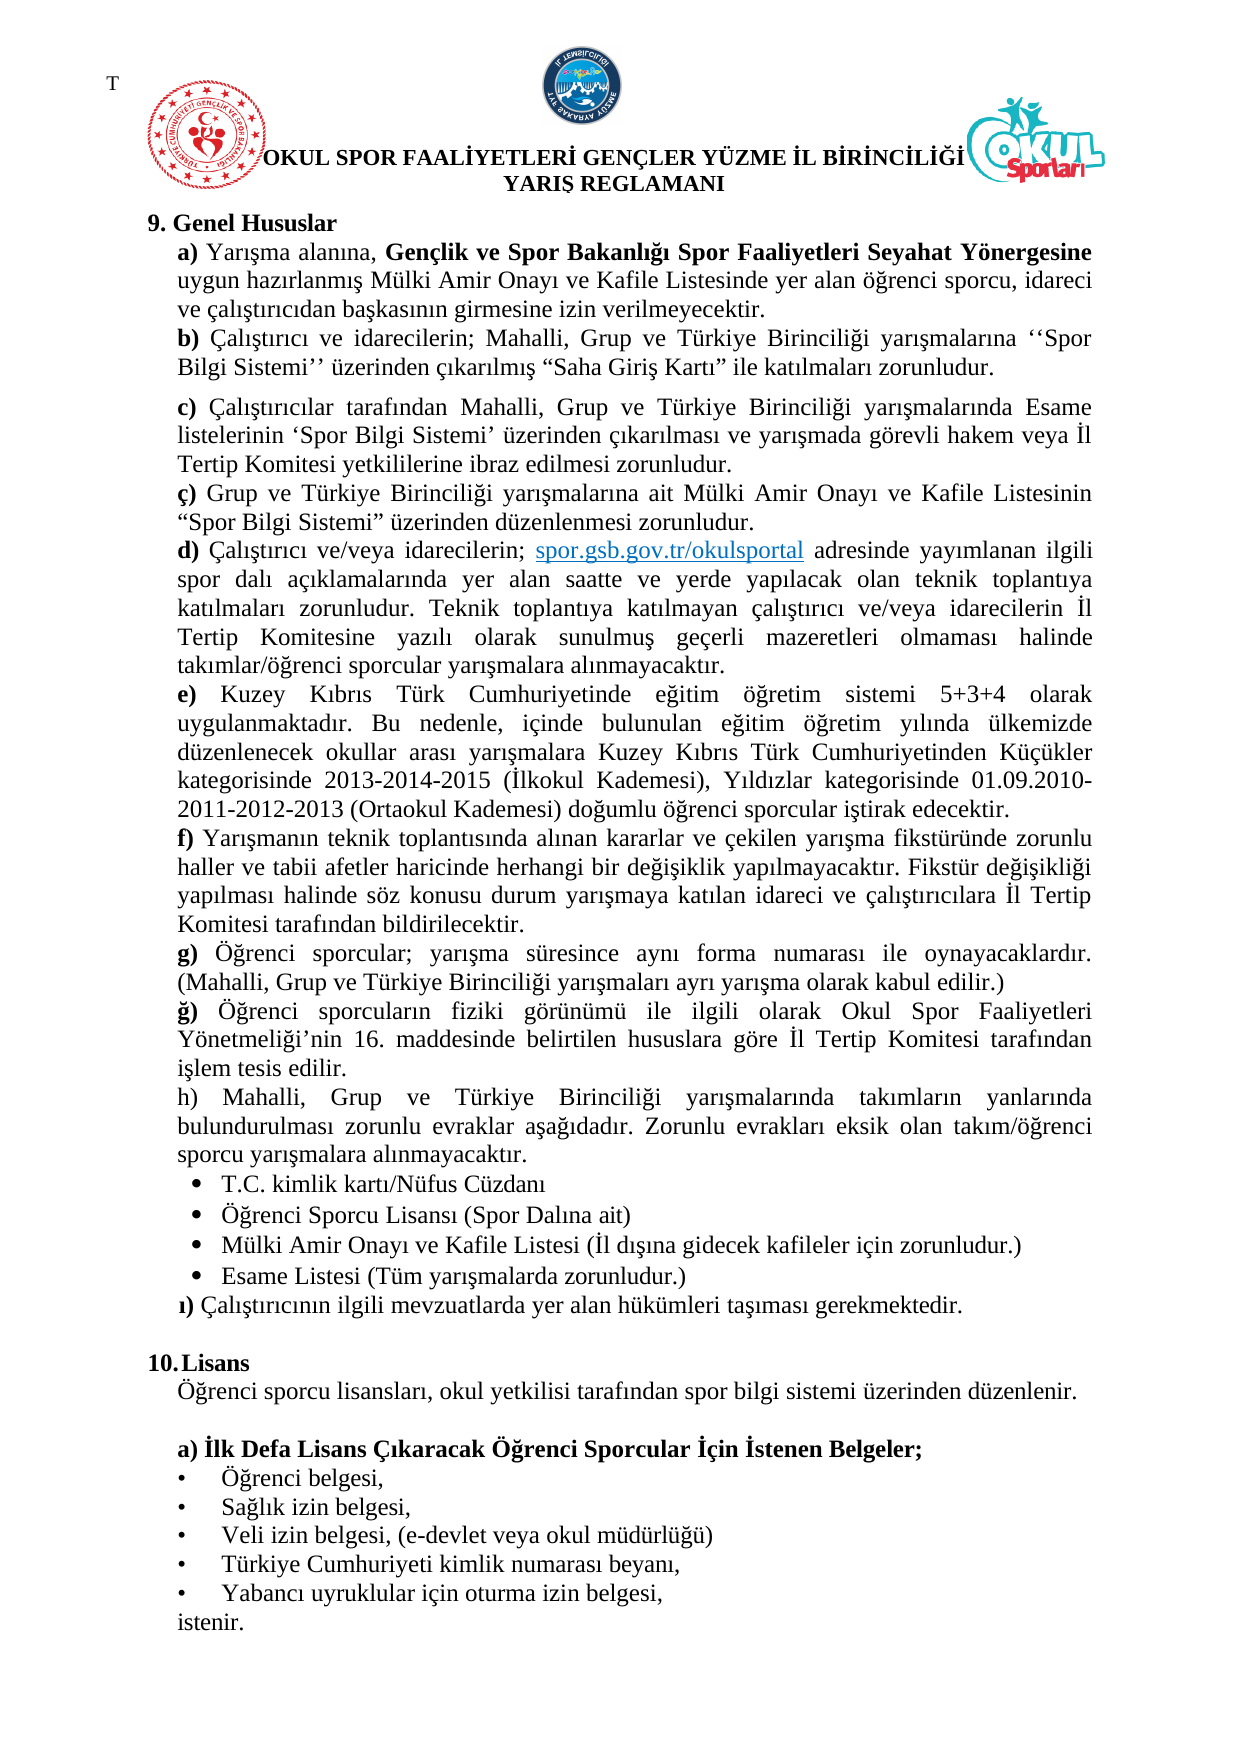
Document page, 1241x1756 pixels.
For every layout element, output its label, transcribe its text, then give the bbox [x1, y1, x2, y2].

list Öğrenci sporcular; yarışma süresince aynı forma numarası ile oynayacaklardır. (Mahalli, Grup ve Türkiye Birinciliği yarışmaları ayrı yarışma olarak kabul edilir.) [177, 938, 1093, 996]
list Çalıştırıcılar tarafından Mahalli, Grup ve Türkiye Birinciliği yarışmalarında Esame listelerinin ‘Spor Bilgi Sistemi’ üzerinden çıkarılması ve yarışmada görevli hakem veya İl Tertip Komitesi yetkililerine ibraz edilmesi zorunludur. [177, 392, 1093, 478]
picture [967, 97, 1105, 183]
list Esame Listesi (Tüm yarışmalarda zorunludur.) [192, 1260, 1151, 1290]
list Yarışma alanına, Gençlik ve Spor Bakanlığı Spor Faaliyetleri Seyahat Yönergesine uygun hazırlanmış Mülki Amir Onayı ve Kafile Listesinde yer alan öğrenci sporcu, idareci ve çalıştırıcıdan başkasının girmesine izin verilmeyecektir. [177, 237, 1093, 323]
list Lisans [147, 1348, 1151, 1377]
list Mahalli, Grup ve Türkiye Birinciliği yarışmalarında takımların yanlarında bulundurulması zorunlu evraklar aşağıdadır. Zorunlu evrakları eksik olan takım/öğrenci sporcu yarışmalara alınmayacaktır. [177, 1082, 1093, 1168]
list Genel Hususlar [147, 208, 1151, 237]
list T.C. kimlik kartı/Nüfus Cüzdanı [192, 1168, 1151, 1199]
text ç) Grup ve Türkiye Birinciliği yarışmalarına ait Mülki Amir Onayı ve Kafile Listesinin “Spor Bilgi Sistemi” üzerinden düzenlenmesi zorunludur. [177, 478, 1093, 536]
text ı) Çalıştırıcının ilgili mevzuatlarda yer alan hükümleri taşıması gerekmektedir. [179, 1290, 1151, 1319]
text Öğrenci sporcu lisansları, okul yetkilisi tarafından spor bilgi sistemi üzerinden düzenlenir. [177, 1377, 1151, 1405]
list İlk Defa Lisans Çıkaracak Öğrenci Sporcular İçin İstenen Belgeler; [177, 1434, 1151, 1463]
list Sağlık izin belgesi, [177, 1492, 1151, 1520]
list Çalıştırıcı ve/veya idarecilerin; spor.gsb.gov.tr/okulsportal adresinde yayımlanan ilgili spor dalı açıklamalarında yer alan saatte ve yerde yapılacak olan teknik toplantıya katılmaları zorunludur. Teknik toplantıya katılmayan çalıştırıcı ve/veya idarecilerin İl Tertip Komitesine yazılı olarak sunulmuş geçerli mazeretleri olmaması halinde takımlar/öğrenci sporcular yarışmalara alınmayacaktır. [177, 536, 1093, 679]
list Veli izin belgesi, (e-devlet veya okul müdürlüğü) [177, 1520, 1151, 1549]
list Çalıştırıcı ve idarecilerin; Mahalli, Grup ve Türkiye Birinciliği yarışmalarına ‘‘Spor Bilgi Sistemi’’ üzerinden çıkarılmış “Saha Giriş Kartı” ile katılmaları zorunludur. [177, 323, 1093, 381]
list Yabancı uyruklular için oturma izin belgesi, istenir. [177, 1578, 664, 1636]
text ğ) Öğrenci sporcuların fiziki görünümü ile ilgili olarak Okul Spor Faaliyetleri Yönetmeliği’nin 16. maddesinde belirtilen hususlara göre İl Tertip Komitesi tarafından işlem tesis edilir. [177, 996, 1093, 1082]
list Öğrenci Sporcu Lisansı (Spor Dalına ait) [192, 1199, 1151, 1229]
list Yarışmanın teknik toplantısında alınan kararlar ve çekilen yarışma fikstüründe zorunlu haller ve tabii afetler haricinde herhangi bir değişiklik yapılmayacaktır. Fikstür değişikliği yapılması halinde söz konusu durum yarışmaya katılan idareci ve çalıştırıcılara İl Tertip Komitesi tarafından bildirilecektir. [177, 823, 1093, 938]
list Mülki Amir Onayı ve Kafile Listesi (İl dışına gidecek kafileler için zorunludur.) [192, 1229, 1151, 1260]
picture [147, 80, 266, 189]
list Türkiye Cumhuriyeti kimlik numarası beyanı, [177, 1549, 1151, 1578]
list Kuzey Kıbrıs Türk Cumhuriyetinde eğitim öğretim sistemi 5+3+4 olarak uygulanmaktadır. Bu nedenle, içinde bulunulan eğitim öğretim yılında ülkemizde düzenlenecek okullar arası yarışmalara Kuzey Kıbrıs Türk Cumhuriyetinden Küçükler kategorisinde 2013-2014-2015 (İlkokul Kademesi), Yıldızlar kategorisinde 01.09.2010- 2011-2012-2013 (Ortaokul Kademesi) doğumlu öğrenci sporcular iştirak edecektir. [177, 679, 1093, 823]
list Öğrenci belgesi, [177, 1463, 1151, 1492]
picture [542, 46, 622, 125]
